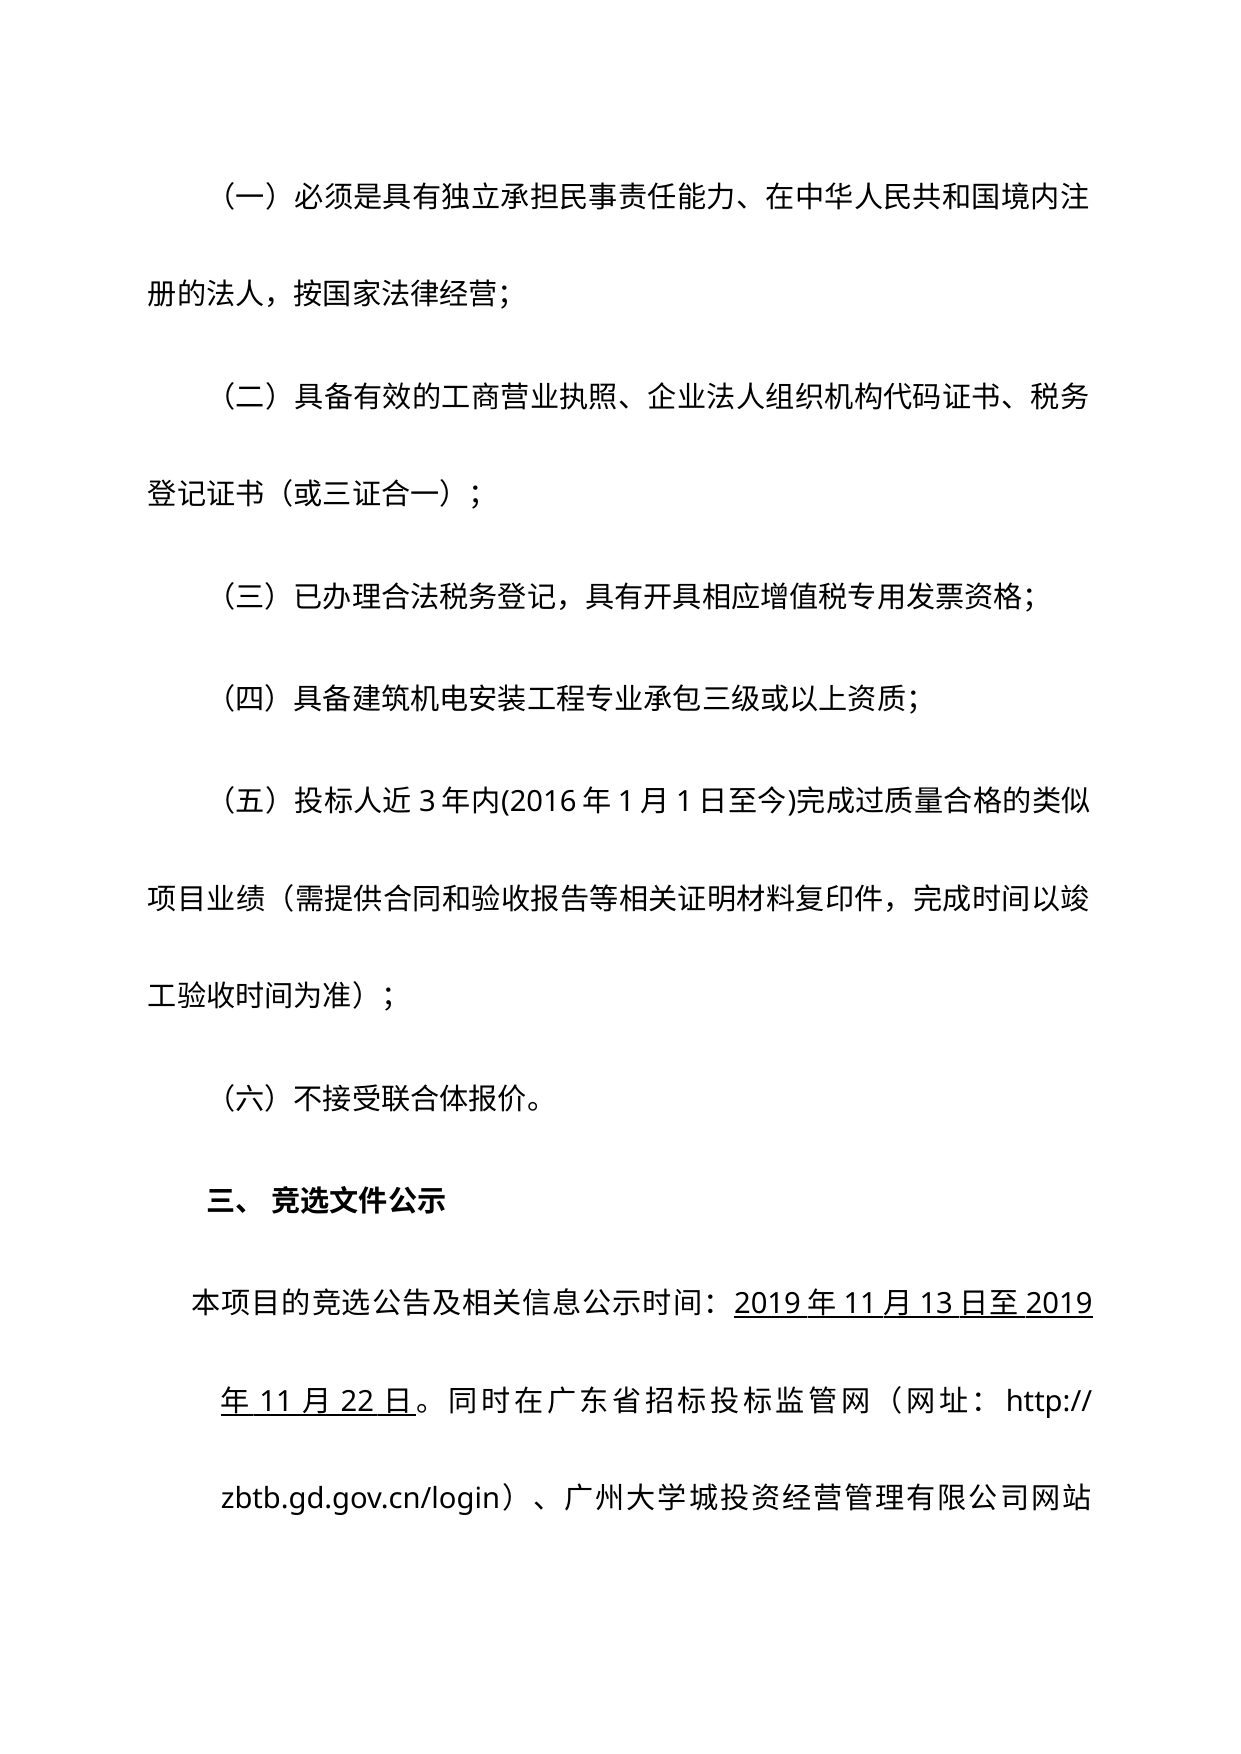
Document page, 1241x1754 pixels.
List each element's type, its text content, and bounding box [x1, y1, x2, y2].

text （三）已办理合法税务登记，具有开具相应增值税专用发票资格； [148, 562, 1092, 627]
text （一）必须是具有独立承担民事责任能力、在中华人民共和国境内注册的法人，按国家法律经营； [148, 162, 1092, 324]
text （二）具备有效的工商营业执照、企业法人组织机构代码证书、税务登记证书（或三证合一）； [148, 362, 1092, 524]
list 竞选文件公示 [148, 1166, 1092, 1231]
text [191, 1269, 1092, 1529]
text （四）具备建筑机电安装工程专业承包三级或以上资质； [148, 664, 1092, 729]
text （六）不接受联合体报价。 [148, 1064, 1092, 1129]
text （五）投标人近3年内(2016年1月1日至今)完成过质量合格的类似项目业绩（需提供合同和验收报告等相关证明材料复印件，完成时间以竣工验收时间为准）； [148, 767, 1092, 1027]
